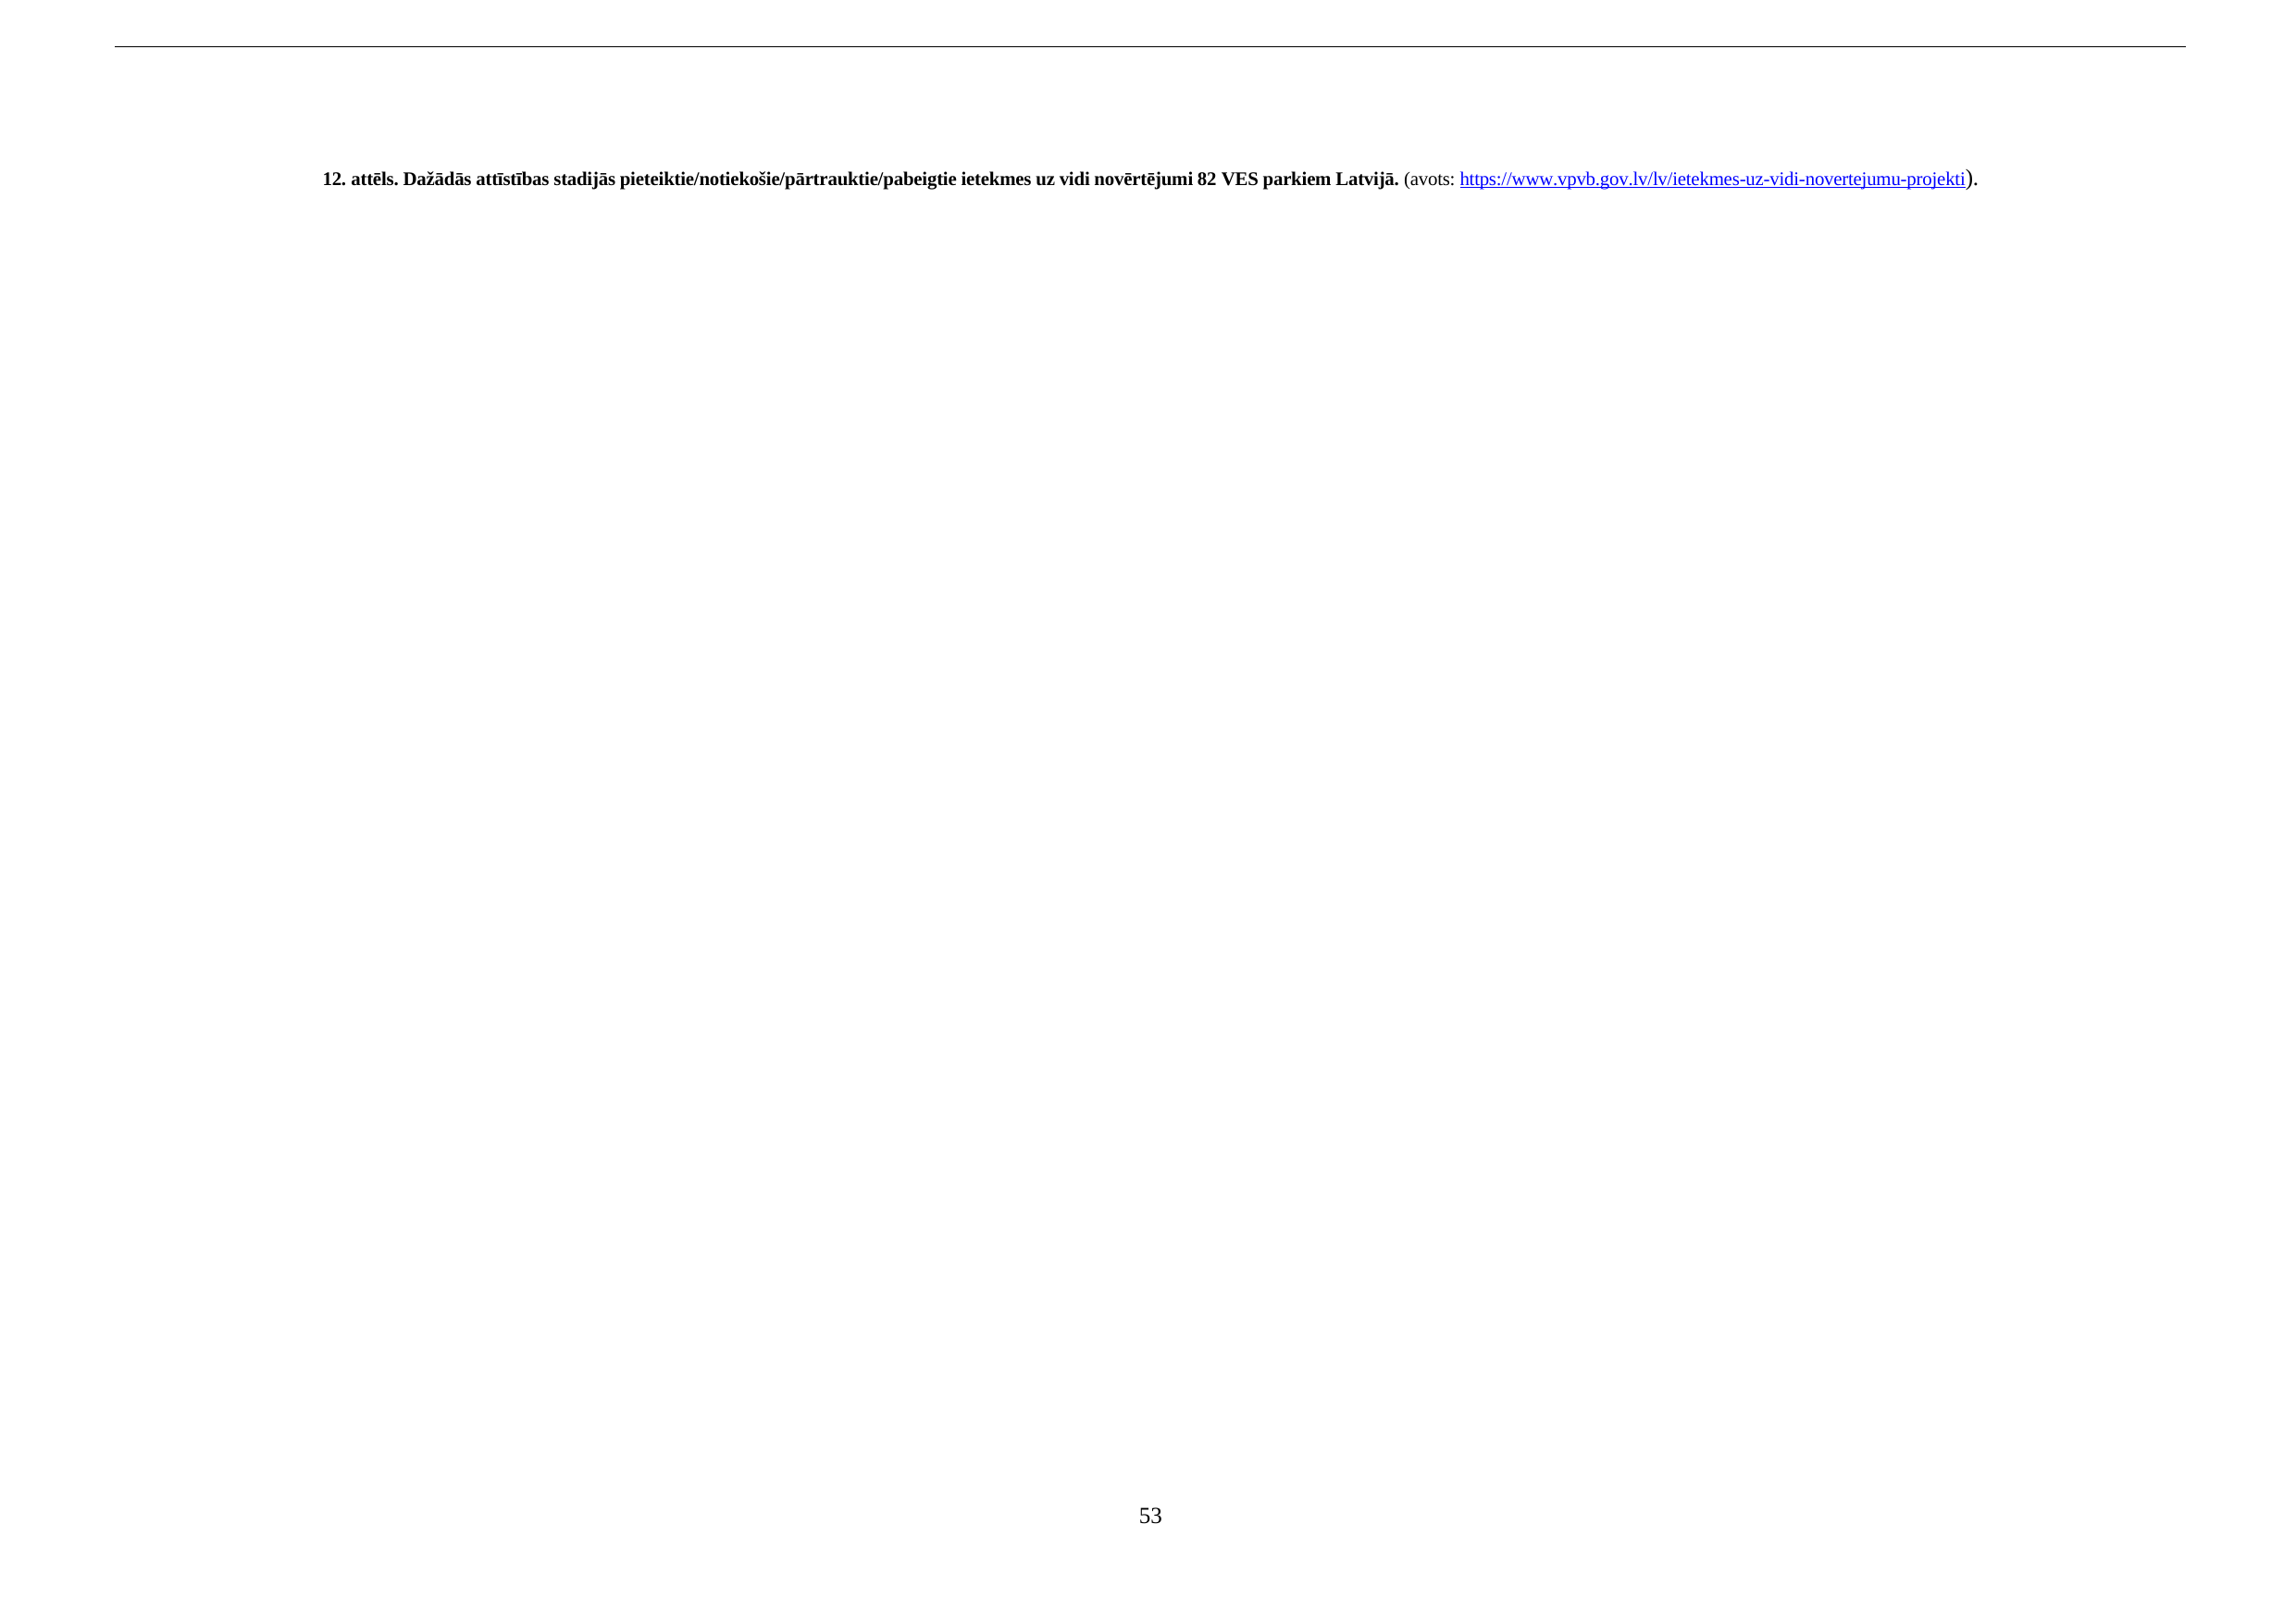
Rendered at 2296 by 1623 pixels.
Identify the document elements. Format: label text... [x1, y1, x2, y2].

text 12. attēls. Dažādās attīstības stadijās pieteiktie/notiekošie/pārtrauktie/pabeigtie ietekmes uz vidi novērtējumi 82 VES parkiem Latvijā. (avots: https://www.vpvb.gov.lv/lv/ietekmes-uz-vidi-novertejumu-projekti). [115, 164, 2186, 191]
